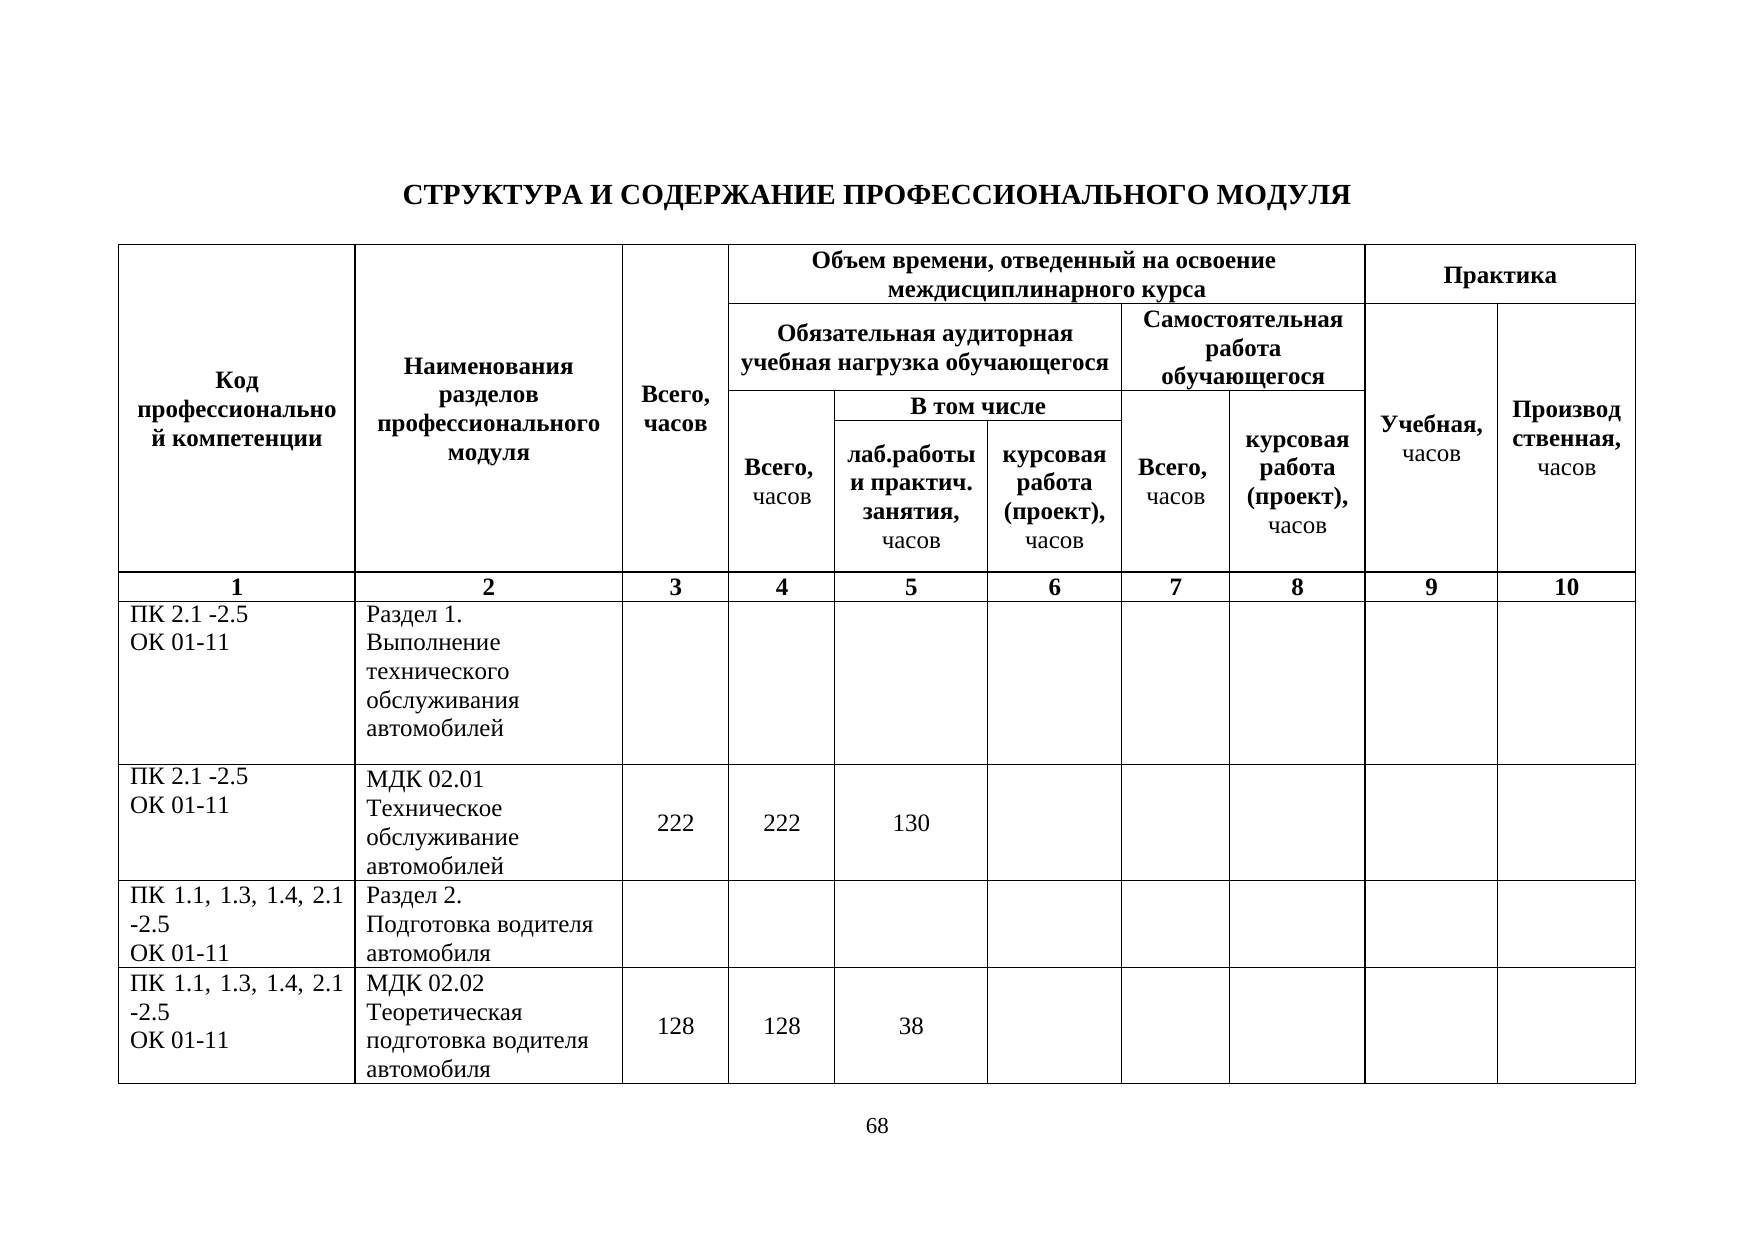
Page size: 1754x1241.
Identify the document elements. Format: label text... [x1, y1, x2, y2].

table_cell [835, 881, 987, 967]
table_cell [1366, 602, 1497, 763]
table_cell [1230, 881, 1364, 967]
table_cell Производ ственная, часов [1498, 304, 1635, 571]
table_header Всего, часов [623, 245, 728, 571]
table_cell [1230, 765, 1364, 879]
table_cell лаб.работы и практич. занятия, часов [835, 421, 987, 571]
table_cell ПК 1.1, 1.3, 1.4, 2.1 -2.5 ОК 01-11 [119, 968, 354, 1083]
table_cell [1498, 765, 1635, 879]
table_cell Самостоятельная работа обучающегося [1122, 304, 1364, 390]
table_cell 8 [1230, 573, 1364, 601]
table_cell 3 [623, 573, 728, 601]
table_cell Всего, часов [729, 391, 834, 571]
table_cell 5 [835, 573, 987, 601]
table_cell МДК 02.01 Техническое обслуживание автомобилей [356, 765, 622, 879]
table_cell 38 [835, 968, 987, 1083]
text СТРУКТУРА и содержание профессионального модуля [118, 177, 1636, 211]
table_header Наименования разделов профессионального модуля [356, 245, 622, 571]
table_cell курсовая работа (проект), часов [988, 421, 1121, 571]
table_cell Раздел 2. Подготовка водителя автомобиля [356, 881, 622, 967]
table_header Практика [1366, 245, 1635, 303]
table_cell [1366, 765, 1497, 879]
table_cell 222 [729, 765, 834, 879]
table_cell 2 [356, 573, 622, 601]
table_cell В том числе [835, 391, 1121, 420]
table_cell 10 [1498, 573, 1635, 601]
table_cell 1 [119, 573, 354, 601]
table_cell [1498, 602, 1635, 763]
table_cell [1122, 968, 1229, 1083]
table_cell [988, 881, 1121, 967]
table_cell [1366, 881, 1497, 967]
table_cell [623, 881, 728, 967]
table_cell [1366, 968, 1497, 1083]
table_cell [623, 602, 728, 763]
table_cell [1498, 881, 1635, 967]
table_cell 9 [1366, 573, 1497, 601]
table_cell МДК 02.02 Теоретическая подготовка водителя автомобиля [356, 968, 622, 1083]
table_cell [988, 968, 1121, 1083]
table_cell курсовая работа (проект), часов [1230, 391, 1364, 571]
table_cell [1122, 881, 1229, 967]
table_cell [1498, 968, 1635, 1083]
table_cell 6 [988, 573, 1121, 601]
table_cell [1230, 602, 1364, 763]
table_cell [1230, 968, 1364, 1083]
table_cell 128 [729, 968, 834, 1083]
table_cell [835, 602, 987, 763]
table_cell ПК 2.1 -2.5 ОК 01-11 [119, 602, 354, 763]
table_cell ПК 1.1, 1.3, 1.4, 2.1 -2.5 ОК 01-11 [119, 881, 354, 967]
table_header Код профессиональной компетенции [119, 245, 354, 571]
table_cell 128 [623, 968, 728, 1083]
table_cell Раздел 1. Выполнение технического обслуживания автомобилей [356, 602, 622, 763]
table_cell 4 [729, 573, 834, 601]
table_cell [1122, 765, 1229, 879]
table_cell 7 [1122, 573, 1229, 601]
table_cell ПК 2.1 -2.5 ОК 01-11 [119, 765, 354, 879]
table_cell [988, 765, 1121, 879]
table_cell Учебная, часов [1366, 304, 1497, 571]
table_cell 130 [835, 765, 987, 879]
table_cell Обязательная аудиторная учебная нагрузка обучающегося [729, 304, 1121, 390]
table_cell [1122, 602, 1229, 763]
table_cell Всего, часов [1122, 391, 1229, 571]
table_cell [729, 602, 834, 763]
table_cell [988, 602, 1121, 763]
table_cell 222 [623, 765, 728, 879]
table_cell [729, 881, 834, 967]
table_header Объем времени, отведенный на освоение междисциплинарного курса [729, 245, 1364, 303]
